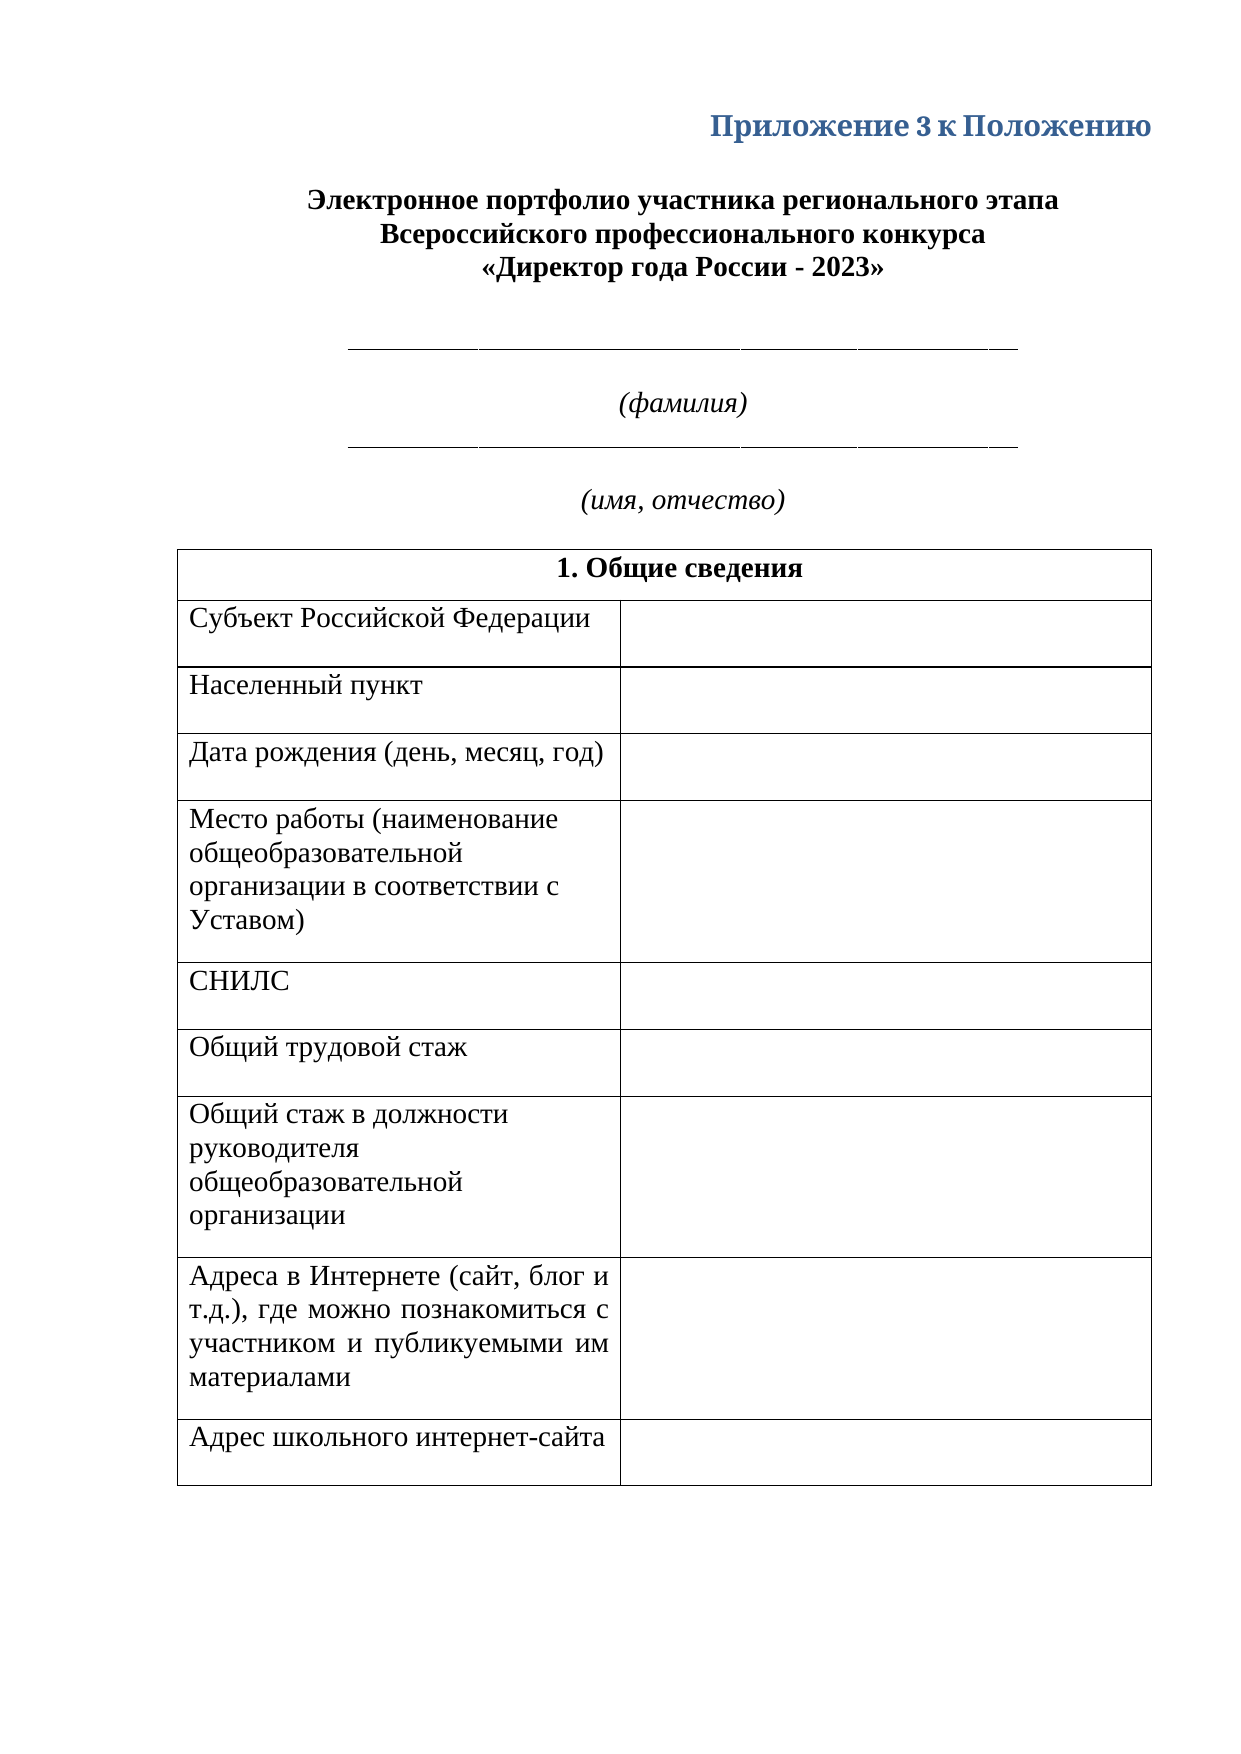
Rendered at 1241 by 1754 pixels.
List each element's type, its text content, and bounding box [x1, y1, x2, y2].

text Электронное портфолио участника регионального этапа [213, 182, 1152, 216]
table_cell Место работы (наименование общеобразовательной организации в соответствии с Уставом) [178, 801, 620, 962]
table_cell СНИЛС [178, 963, 620, 1028]
table_cell [621, 963, 1151, 1028]
text «Директор года России - 2023» [214, 249, 1152, 283]
table_cell Общий стаж в должности руководителя общеобразовательной организации [178, 1097, 620, 1257]
table_cell [621, 601, 1151, 666]
table_cell [621, 1258, 1151, 1418]
table_cell [621, 734, 1151, 800]
table_cell [621, 1097, 1151, 1257]
table_cell Адрес школьного интернет-сайта [178, 1420, 620, 1485]
table_cell Дата рождения (день, месяц, год) [178, 734, 620, 800]
subtitle Приложение 3 к Положению [164, 110, 1152, 144]
text (имя, отчество) [214, 482, 1152, 516]
table_cell [621, 668, 1151, 733]
table_cell [621, 801, 1151, 962]
table_cell [621, 1420, 1151, 1485]
text Всероссийского профессионального конкурса [214, 216, 1152, 249]
text (фамилия) [214, 386, 1152, 419]
table_cell Общий трудовой стаж [178, 1030, 620, 1096]
table_cell Субъект Российской Федерации [178, 601, 620, 666]
table_cell Адреса в Интернете (сайт, блог и т.д.), где можно познакомиться с участником и публикуемыми им материалами [178, 1258, 620, 1418]
table_cell Населенный пункт [178, 668, 620, 733]
table_cell [621, 1030, 1151, 1096]
table_header 1. Общие сведения [178, 550, 1151, 599]
